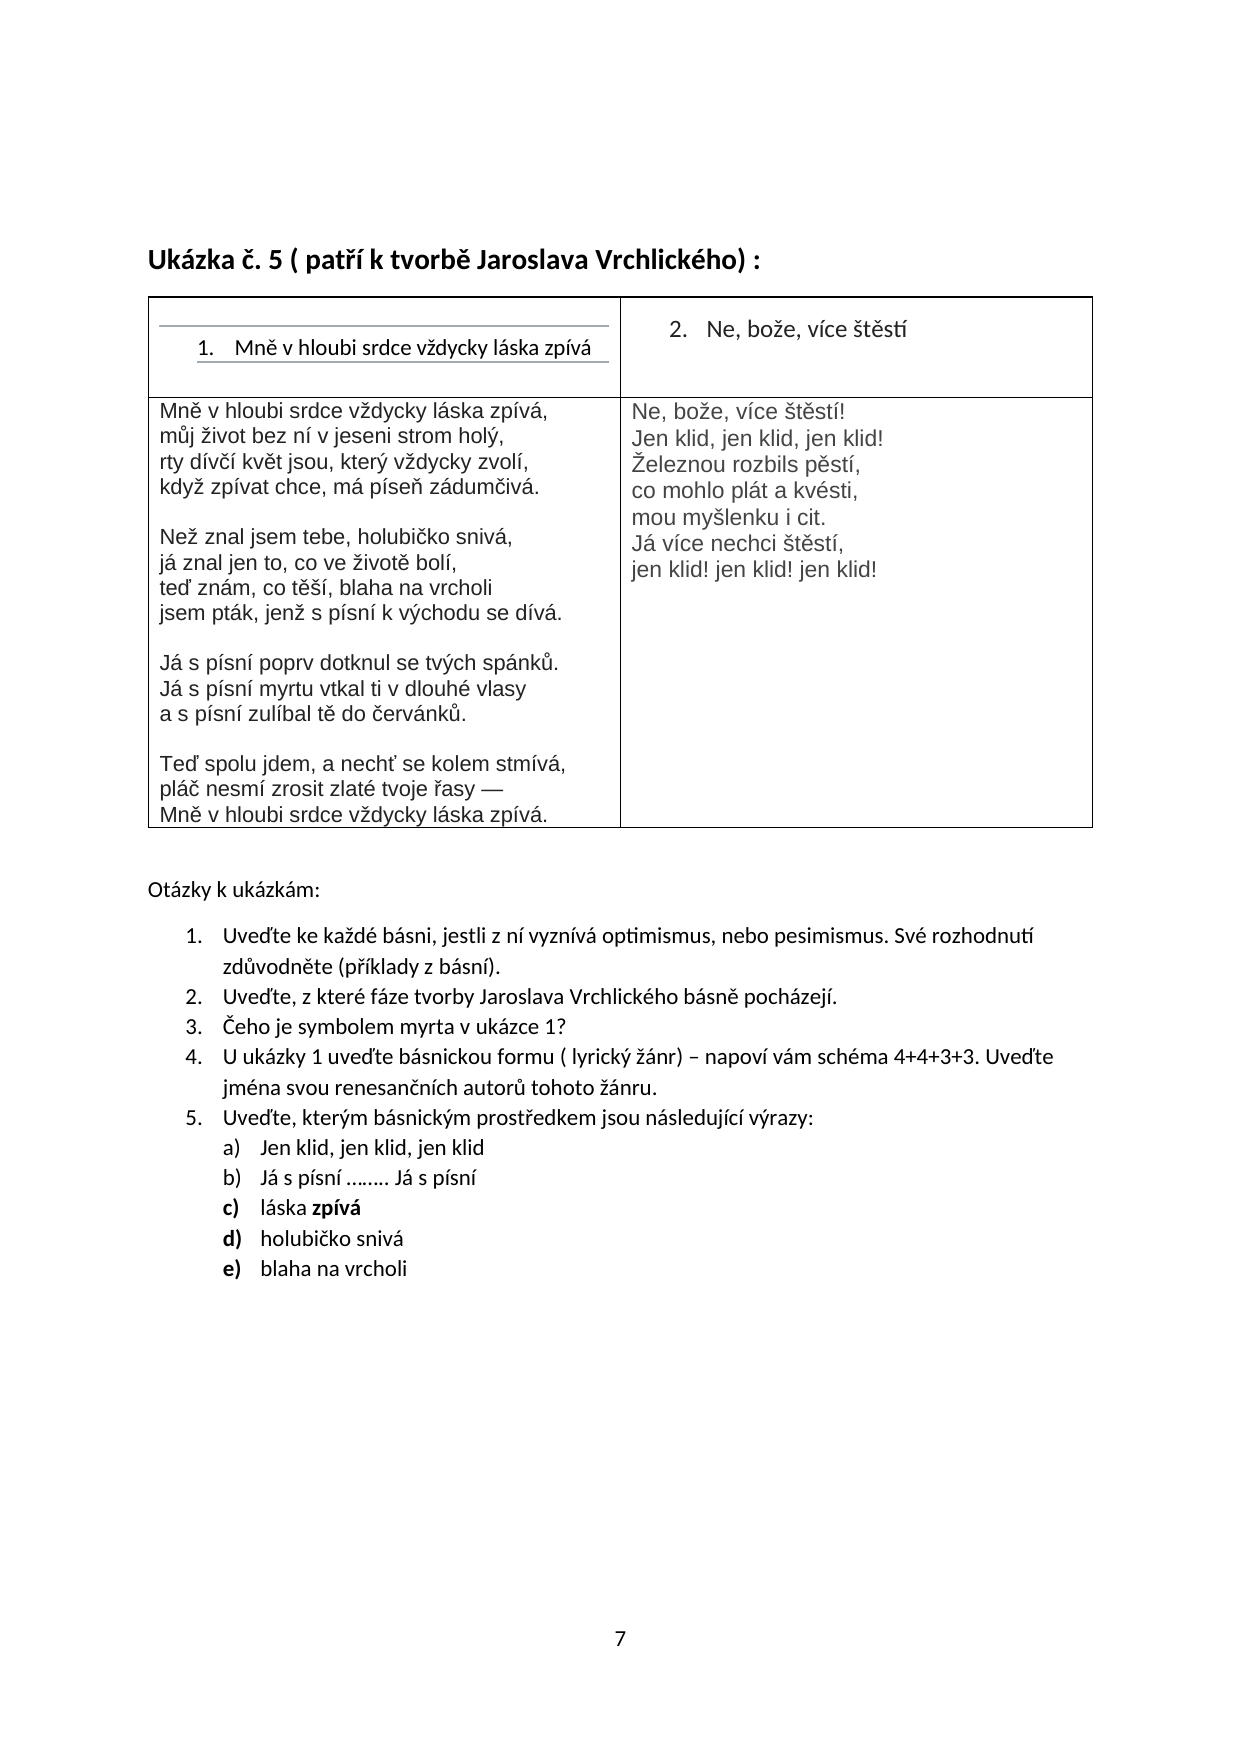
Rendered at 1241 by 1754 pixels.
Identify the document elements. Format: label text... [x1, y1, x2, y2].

list Uveďte, z které fáze tvorby Jaroslava Vrchlického básně pocházejí. [185, 982, 1093, 1010]
table_header Ne, bože, více štěstí [621, 298, 1092, 397]
list Jen klid, jen klid, jen klid [223, 1133, 1093, 1161]
list Čeho je symbolem myrta v ukázce 1? [185, 1012, 1093, 1040]
table_header Mně v hloubi srdce vždycky láska zpívá [149, 298, 620, 397]
list Já s písní …….. Já s písní [223, 1163, 1093, 1191]
list holubičko snivá [223, 1224, 1093, 1252]
table_cell Ne, bože, více štěstí! Jen klid, jen klid, jen klid! Železnou rozbils pěstí, co mohlo plát a kvésti, mou myšlenku i cit. Já více nechci štěstí, jen klid! jen klid! jen klid! [621, 398, 1092, 827]
list láska zpívá [223, 1193, 1093, 1221]
table_cell Mně v hloubi srdce vždycky láska zpívá, můj život bez ní v jeseni strom holý, rty dívčí květ jsou, který vždycky zvolí, když zpívat chce, má píseň zádumčivá. Než znal jsem tebe, holubičko snivá, já znal jen to, co ve životě bolí, teď znám, co těší, blaha na vrcholi jsem pták, jenž s písní k východu se dívá. Já s písní poprv dotknul se tvých spánků. Já s písní myrtu vtkal ti v dlouhé vlasy a s písní zulíbal tě do červánků. Teď spolu jdem, a nechť se kolem stmívá, pláč nesmí zrosit zlaté tvoje řasy — Mně v hloubi srdce vždycky láska zpívá. [149, 398, 620, 827]
list Uveďte, kterým básnickým prostředkem jsou následující výrazy: [185, 1103, 1093, 1131]
list blaha na vrcholi [223, 1254, 1093, 1282]
list Uveďte ke každé básni, jestli z ní vyznívá optimismus, nebo pesimismus. Své rozhodnutí zdůvodněte (příklady z básní). [185, 922, 1093, 980]
text Ukázka č. 5 ( patří k tvorbě Jaroslava Vrchlického) : [148, 241, 1093, 277]
list U ukázky 1 uveďte básnickou formu ( lyrický žánr) – napoví vám schéma 4+4+3+3. Uveďte jména svou renesančních autorů tohoto žánru. [185, 1042, 1093, 1101]
text Otázky k ukázkám: [148, 875, 1093, 903]
